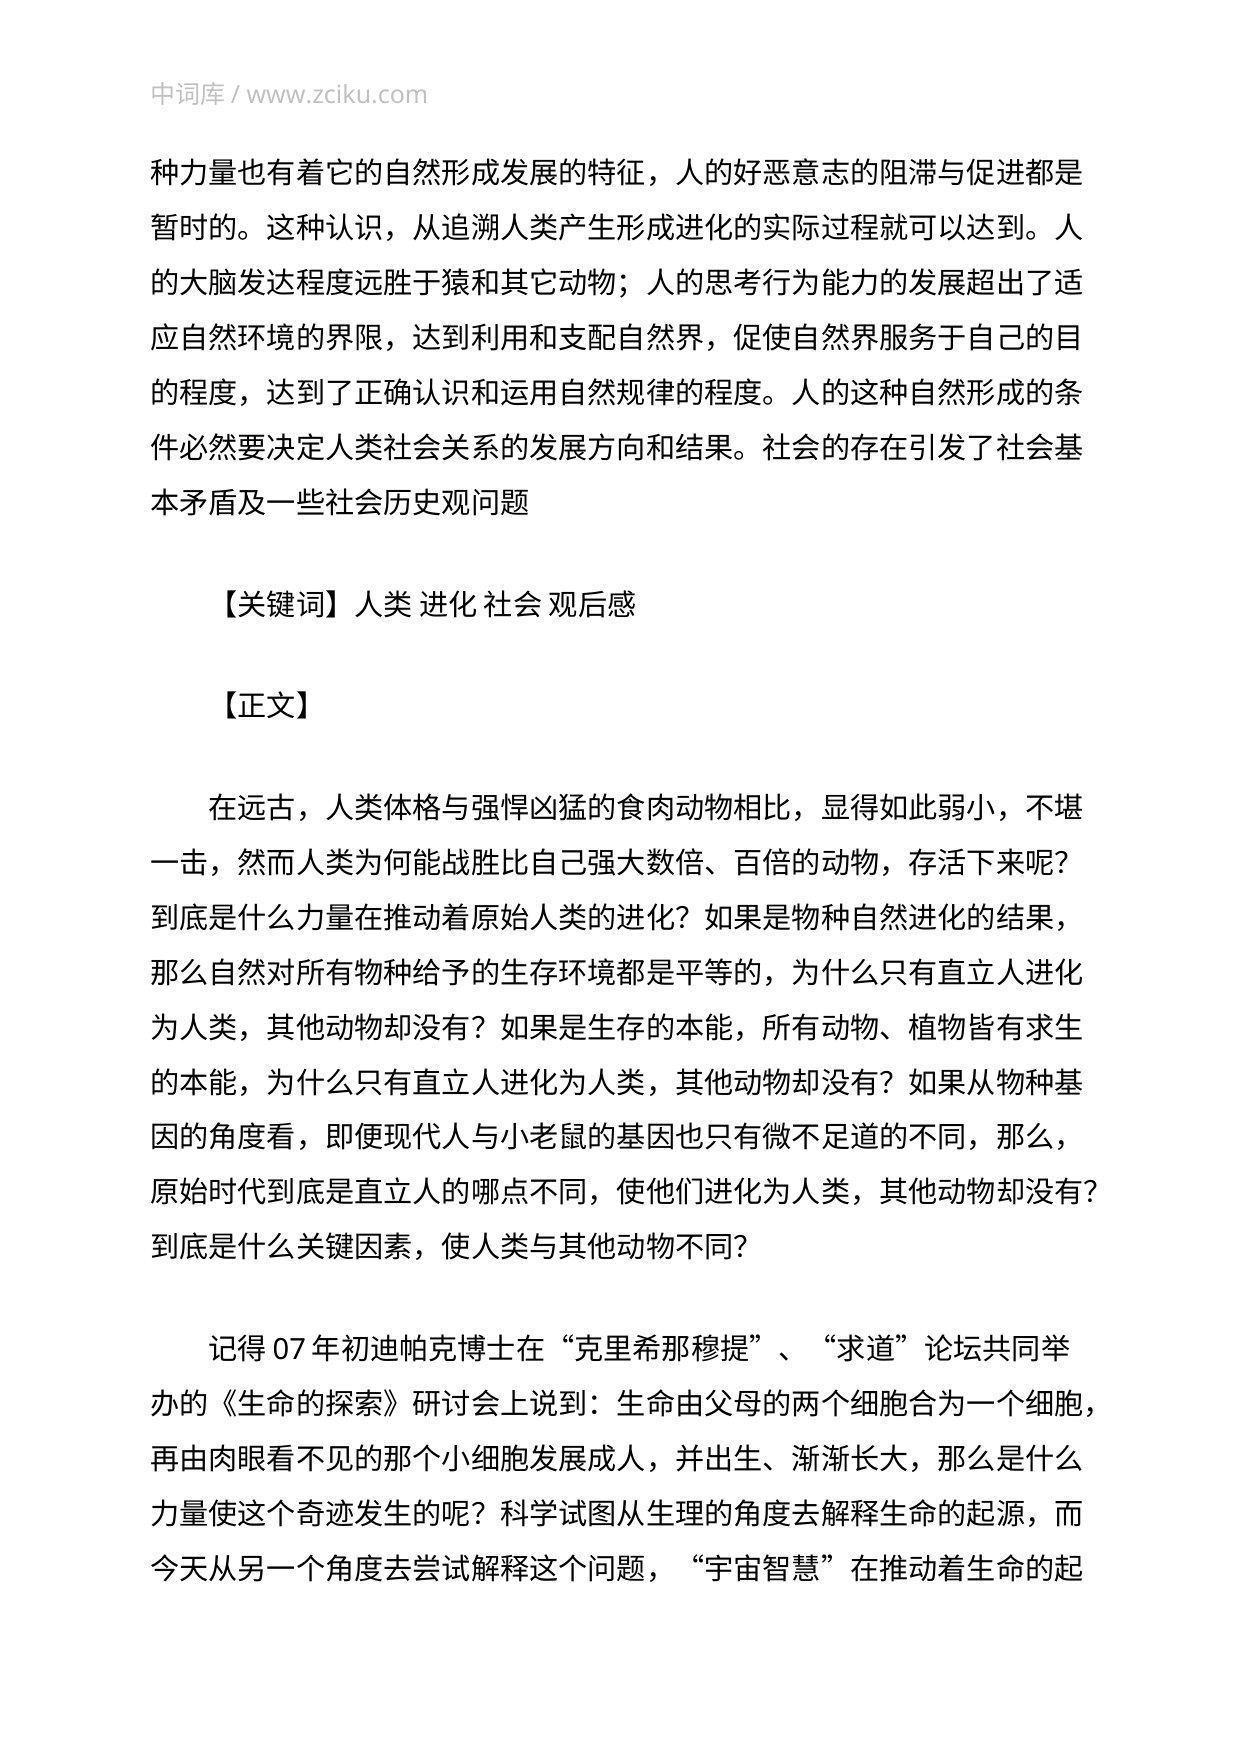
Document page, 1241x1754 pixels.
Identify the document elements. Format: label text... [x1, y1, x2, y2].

text 【正文】 [150, 683, 1090, 725]
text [150, 1326, 1090, 1588]
text 在远古，人类体格与强悍凶猛的食肉动物相比，显得如此弱小，不堪一击，然而人类为何能战胜比自己强大数倍、百倍的动物，存活下来呢？到底是什么力量在推动着原始人类的进化？如果是物种自然进化的结果，那么自然对所有物种给予的生存环境都是平等的，为什么只有直立人进化为人类，其他动物却没有？如果是生存的本能，所有动物、植物皆有求生的本能，为什么只有直立人进化为人类，其他动物却没有？如果从物种基因的角度看，即便现代人与小老鼠的基因也只有微不足道的不同，那么，原始时代到底是直立人的哪点不同，使他们进化为人类，其他动物却没有？到底是什么关键因素，使人类与其他动物不同？ [150, 785, 1090, 1266]
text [150, 150, 1090, 522]
text 【关键词】人类 进化 社会 观后感 [150, 581, 1090, 623]
